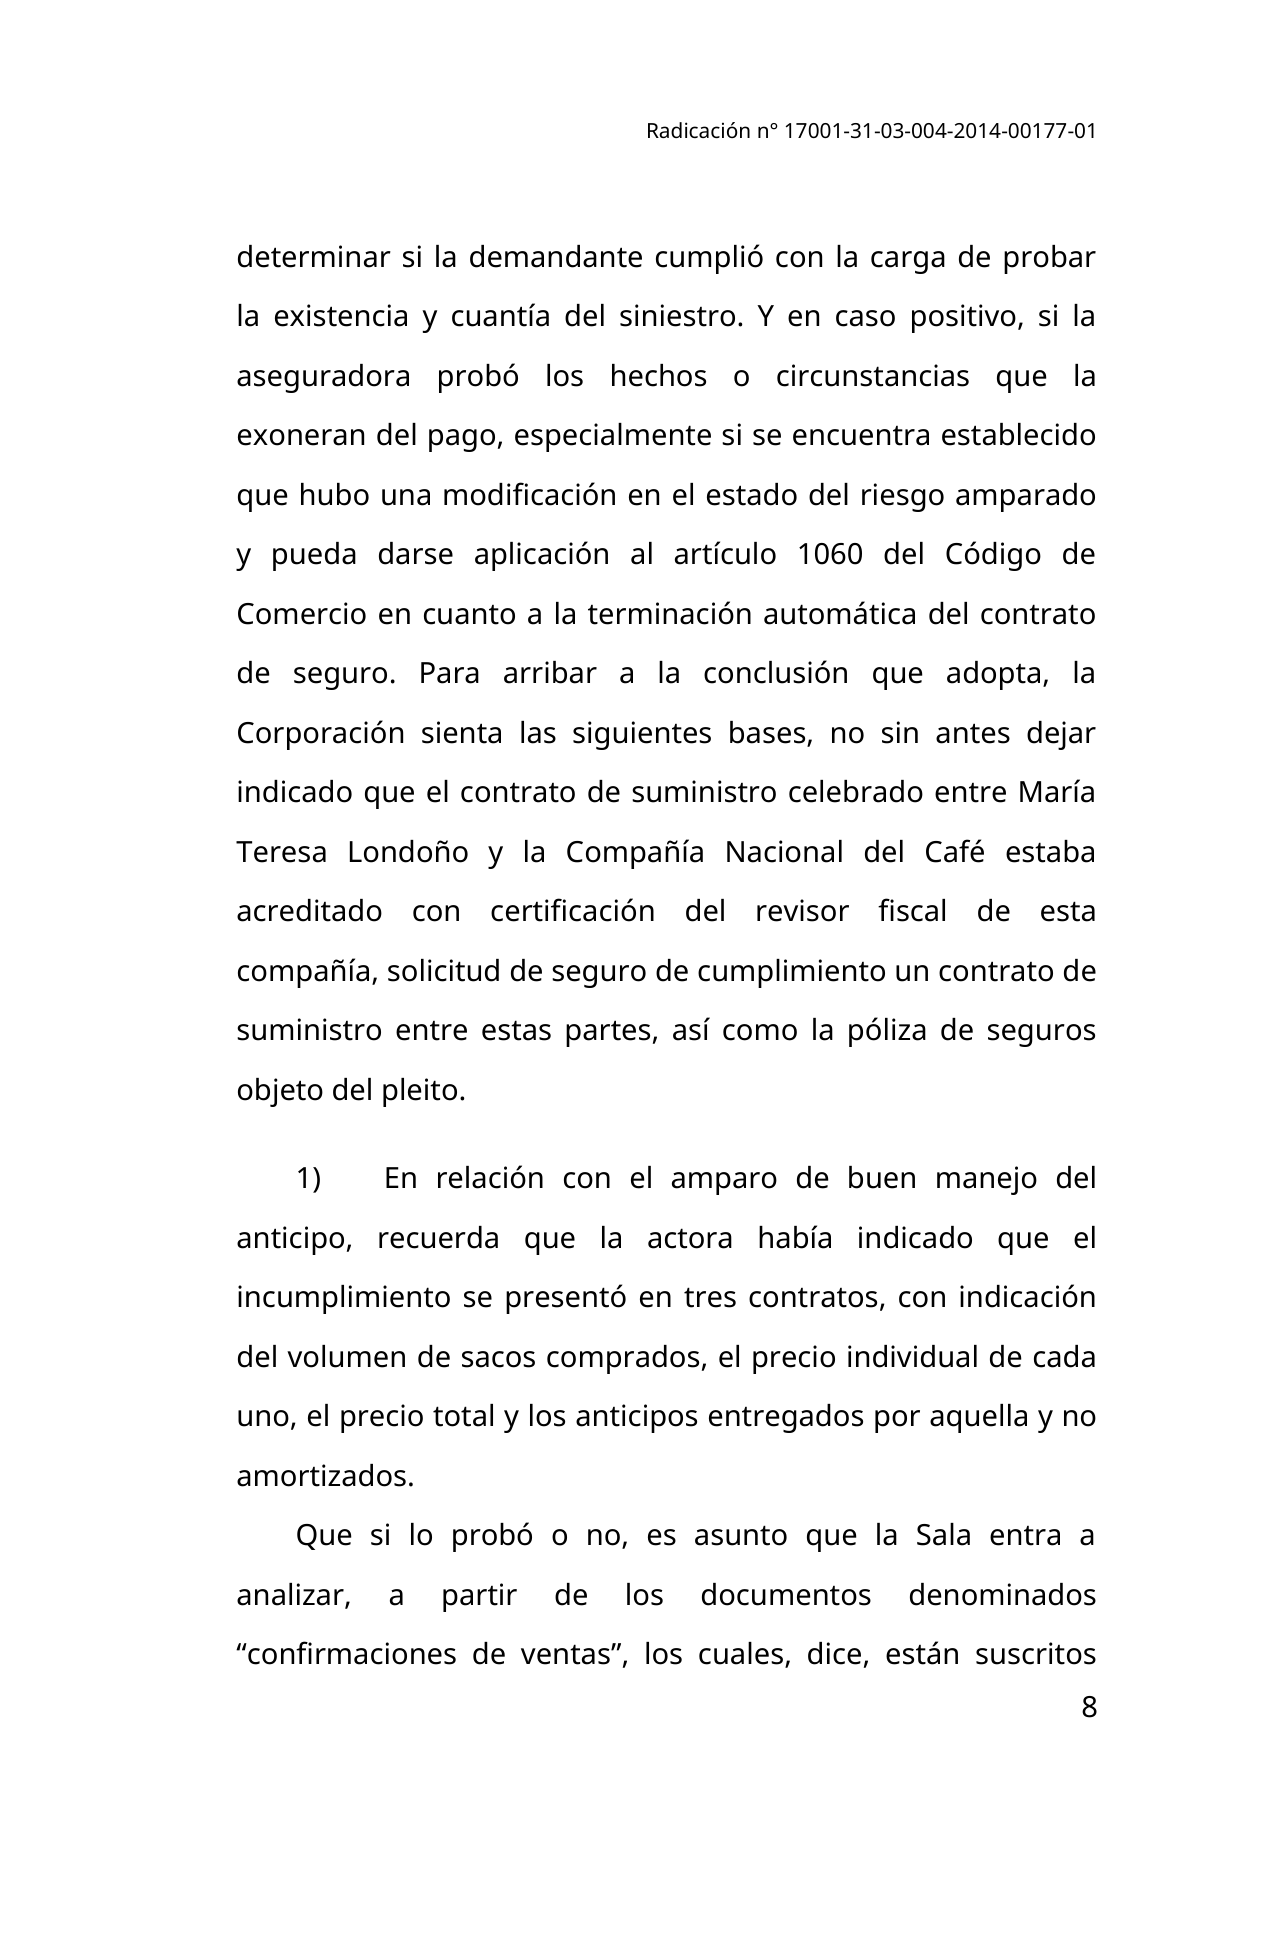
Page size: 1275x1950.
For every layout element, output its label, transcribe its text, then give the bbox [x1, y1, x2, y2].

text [236, 236, 1098, 1109]
text 1) En relación con el amparo de buen manejo del anticipo, recuerda que la actora había indicado que el incumplimiento se presentó en tres contratos, con indicación del volumen de sacos comprados, el precio individual de cada uno, el precio total y los anticipos entregados por aquella y no amortizados. [236, 1158, 1098, 1495]
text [236, 1514, 1098, 1673]
